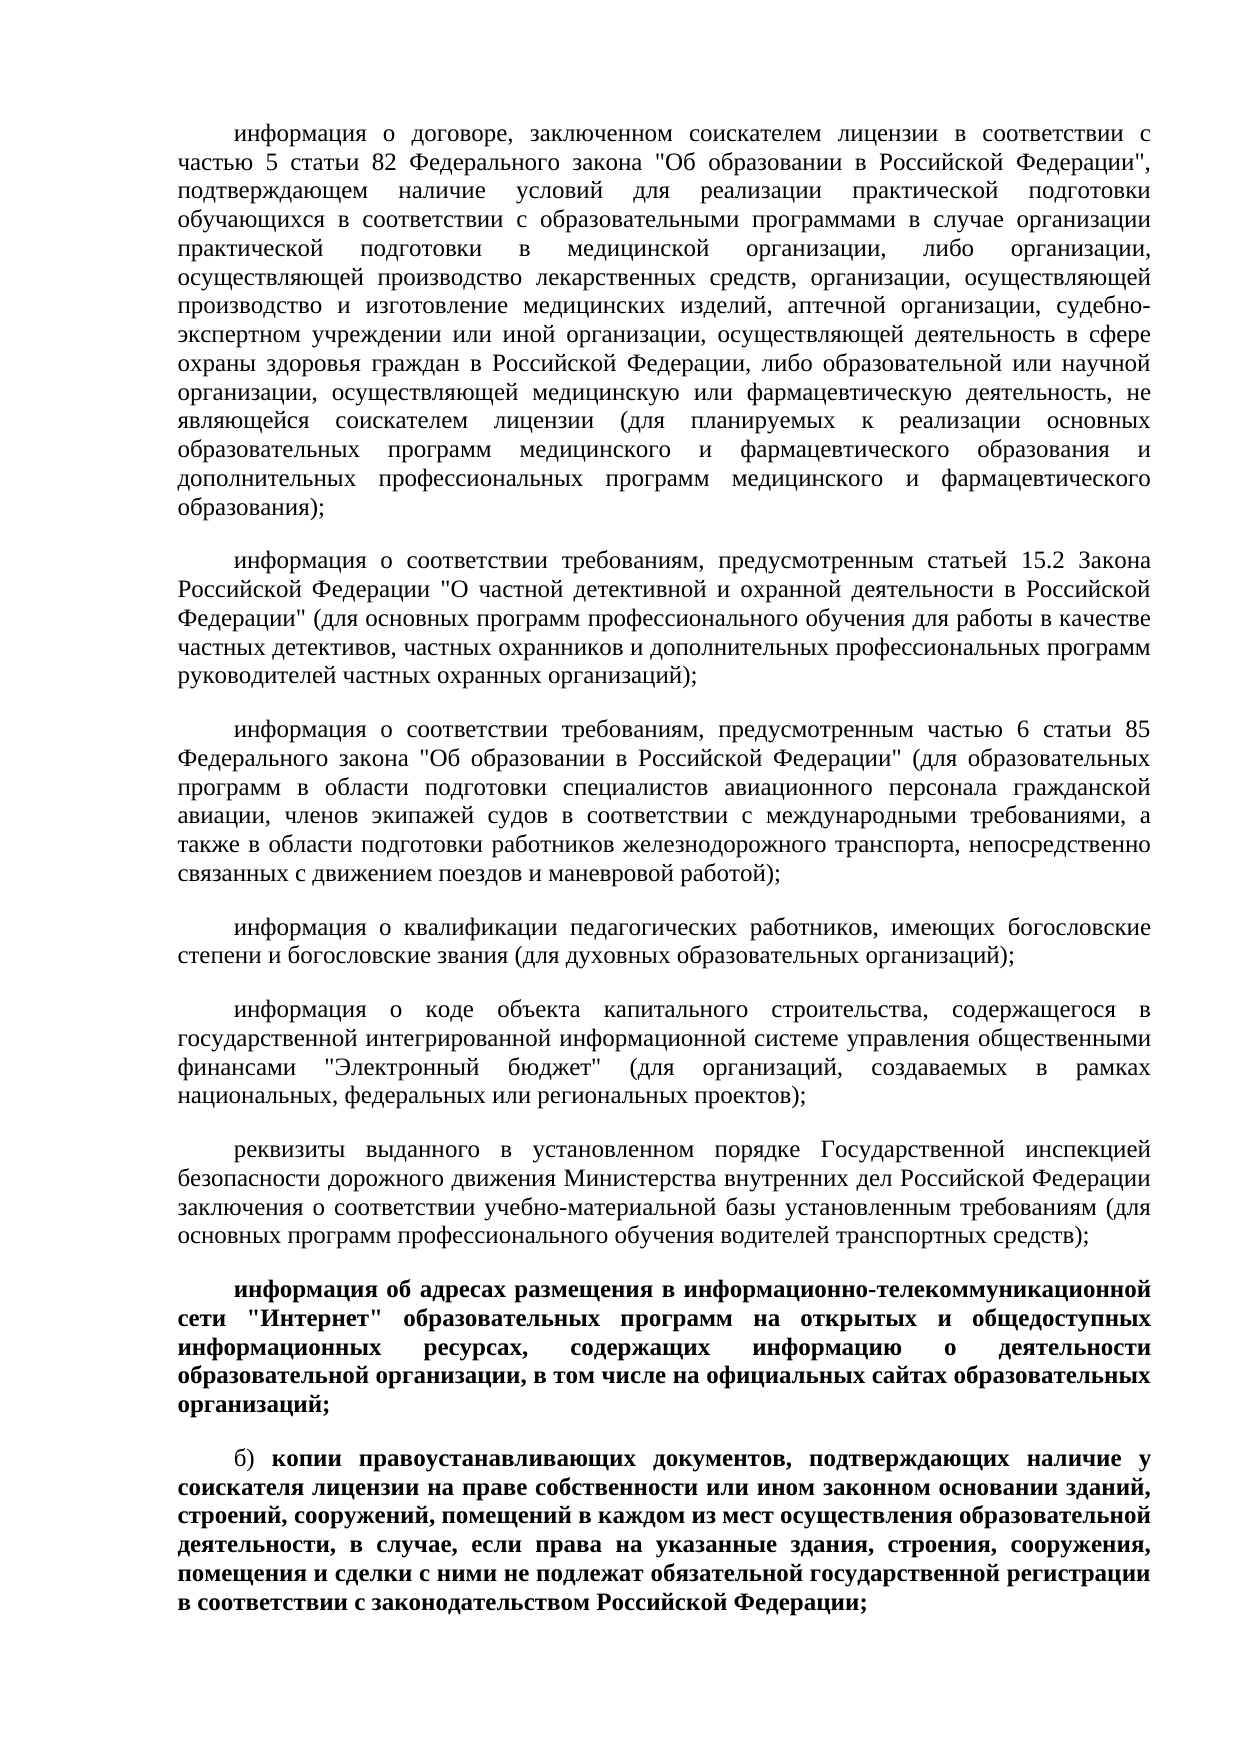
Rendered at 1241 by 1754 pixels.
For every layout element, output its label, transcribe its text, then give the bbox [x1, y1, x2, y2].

text информация о соответствии требованиям, предусмотренным частью 6 статьи 85 Федерального закона "Об образовании в Российской Федерации" (для образовательных программ в области подготовки специалистов авиационного персонала гражданской авиации, членов экипажей судов в соответствии с международными требованиями, а также в области подготовки работников железнодорожного транспорта, непосредственно связанных с движением поездов и маневровой работой); [177, 714, 1152, 887]
text информация о соответствии требованиям, предусмотренным статьей 15.2 Закона Российской Федерации "О частной детективной и охранной деятельности в Российской Федерации" (для основных программ профессионального обучения для работы в качестве частных детективов, частных охранников и дополнительных профессиональных программ руководителей частных охранных организаций); [177, 546, 1152, 689]
text информация о договоре, заключенном соискателем лицензии в соответствии с частью 5 статьи 82 Федерального закона "Об образовании в Российской Федерации", подтверждающем наличие условий для реализации практической подготовки обучающихся в соответствии с образовательными программами в случае организации практической подготовки в медицинской организации, либо организации, осуществляющей производство лекарственных средств, организации, осуществляющей производство и изготовление медицинских изделий, аптечной организации, судебно-экспертном учреждении или иной организации, осуществляющей деятельность в сфере охраны здоровья граждан в Российской Федерации, либо образовательной или научной организации, осуществляющей медицинскую или фармацевтическую деятельность, не являющейся соискателем лицензии (для планируемых к реализации основных образовательных программ медицинского и фармацевтического образования и дополнительных профессиональных программ медицинского и фармацевтического образования); [177, 118, 1152, 521]
text информация о коде объекта капитального строительства, содержащегося в государственной интегрированной информационной системе управления общественными финансами "Электронный бюджет" (для организаций, создаваемых в рамках национальных, федеральных или региональных проектов); [177, 994, 1152, 1109]
text информация о квалификации педагогических работников, имеющих богословские степени и богословские звания (для духовных образовательных организаций); [177, 912, 1152, 969]
text информация об адресах размещения в информационно-телекоммуникационной сети "Интернет" образовательных программ на открытых и общедоступных информационных ресурсах, содержащих информацию о деятельности образовательной организации, в том числе на официальных сайтах образовательных организаций; [177, 1274, 1152, 1418]
text реквизиты выданного в установленном порядке Государственной инспекцией безопасности дорожного движения Министерства внутренних дел Российской Федерации заключения о соответствии учебно-материальной базы установленным требованиям (для основных программ профессионального обучения водителей транспортных средств); [177, 1134, 1152, 1249]
text б) копии правоустанавливающих документов, подтверждающих наличие у соискателя лицензии на праве собственности или ином законном основании зданий, строений, сооружений, помещений в каждом из мест осуществления образовательной деятельности, в случае, если права на указанные здания, строения, сооружения, помещения и сделки с ними не подлежат обязательной государственной регистрации в соответствии с законодательством Российской Федерации; [177, 1443, 1152, 1616]
